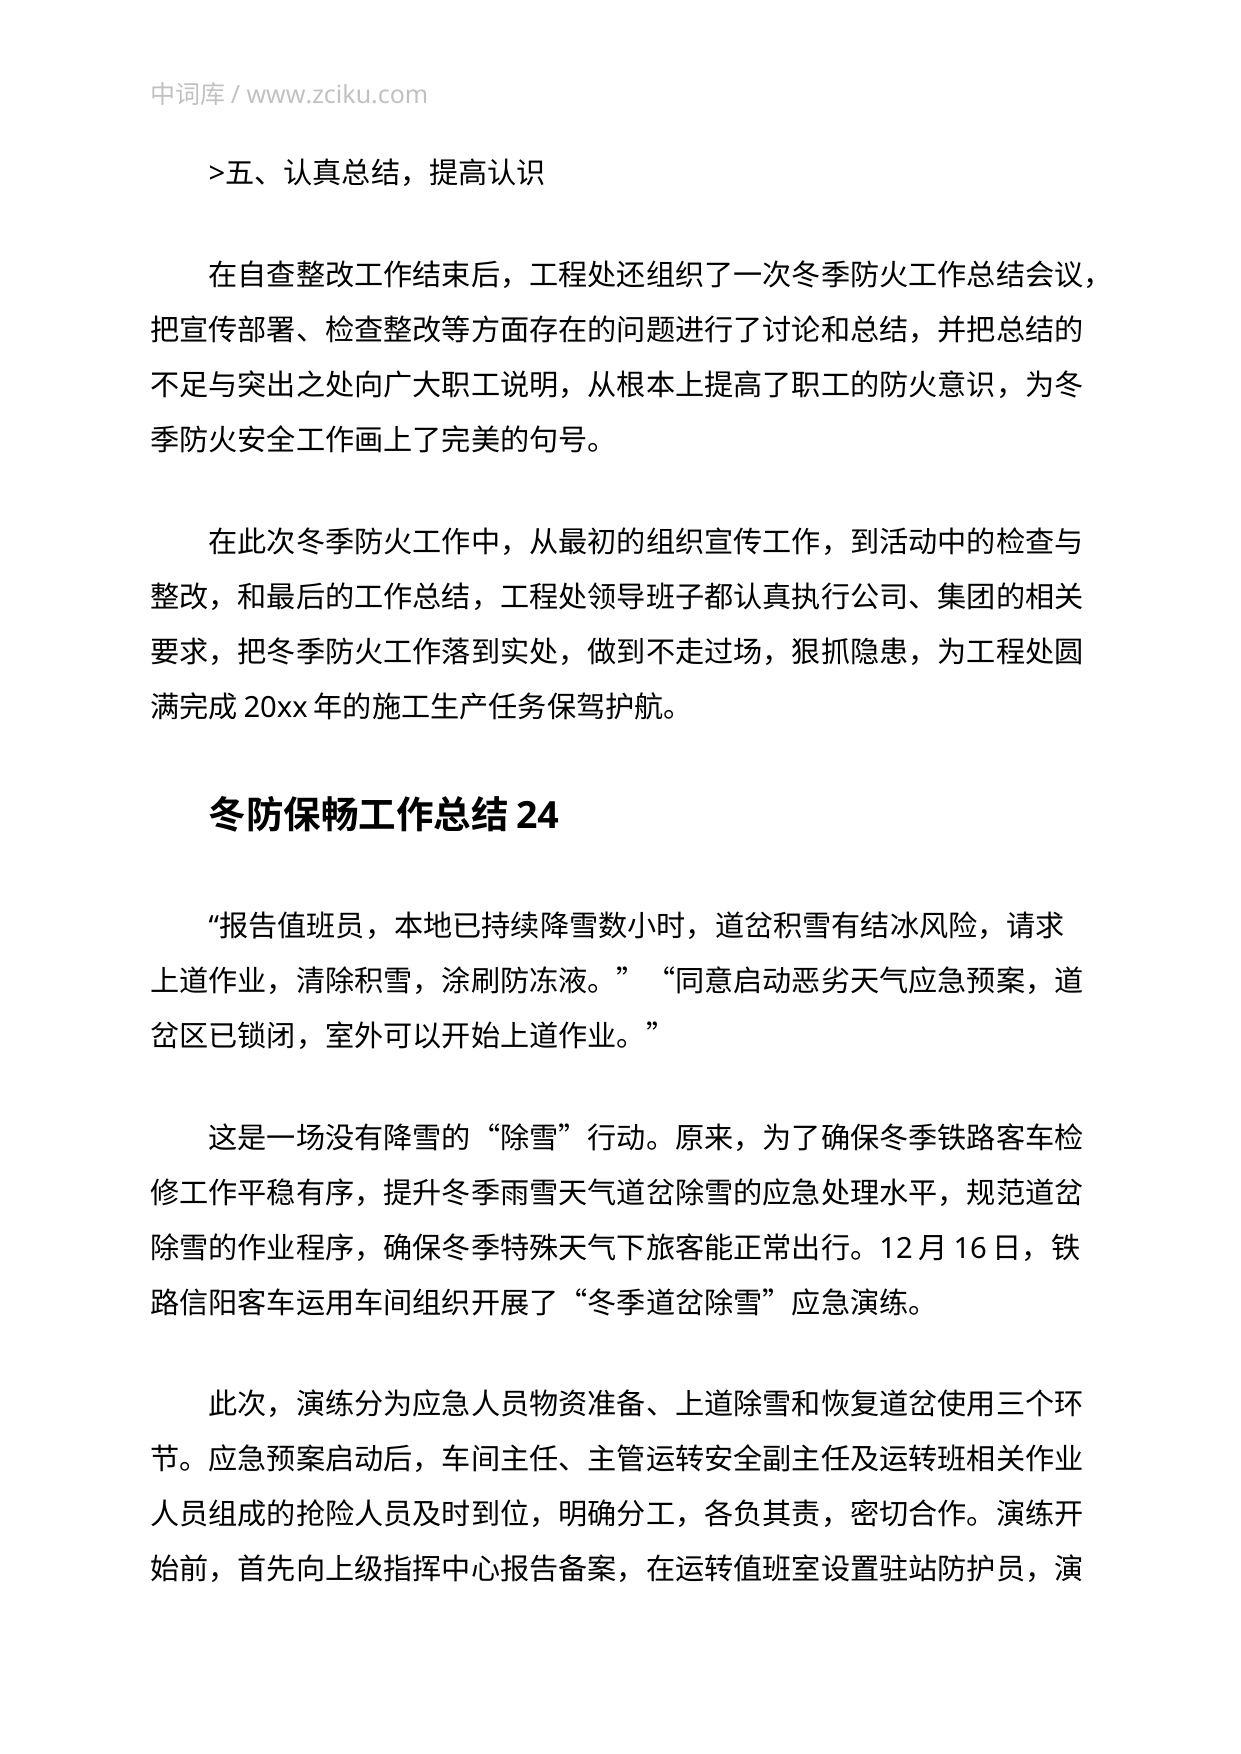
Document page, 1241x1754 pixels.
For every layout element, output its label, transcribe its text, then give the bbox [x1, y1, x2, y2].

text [150, 1381, 1090, 1588]
text 这是一场没有降雪的“除雪”行动。原来，为了确保冬季铁路客车检修工作平稳有序，提升冬季雨雪天气道岔除雪的应急处理水平，规范道岔除雪的作业程序，确保冬季特殊天气下旅客能正常出行。12月16日，铁路信阳客车运用车间组织开展了“冬季道岔除雪”应急演练。 [150, 1114, 1090, 1321]
text “报告值班员，本地已持续降雪数小时，道岔积雪有结冰风险，请求上道作业，清除积雪，涂刷防冻液。”“同意启动恶劣天气应急预案，道岔区已锁闭，室外可以开始上道作业。” [150, 903, 1090, 1055]
text 在自查整改工作结束后，工程处还组织了一次冬季防火工作总结会议，把宣传部署、检查整改等方面存在的问题进行了讨论和总结，并把总结的不足与突出之处向广大职工说明，从根本上提高了职工的防火意识，为冬季防火安全工作画上了完美的句号。 [150, 252, 1090, 459]
text >五、认真总结，提高认识 [150, 150, 1090, 192]
text 冬防保畅工作总结24 [150, 785, 1090, 839]
text 在此次冬季防火工作中，从最初的组织宣传工作，到活动中的检查与整改，和最后的工作总结，工程处领导班子都认真执行公司、集团的相关要求，把冬季防火工作落到实处，做到不走过场，狠抓隐患，为工程处圆满完成20xx年的施工生产任务保驾护航。 [150, 518, 1090, 726]
